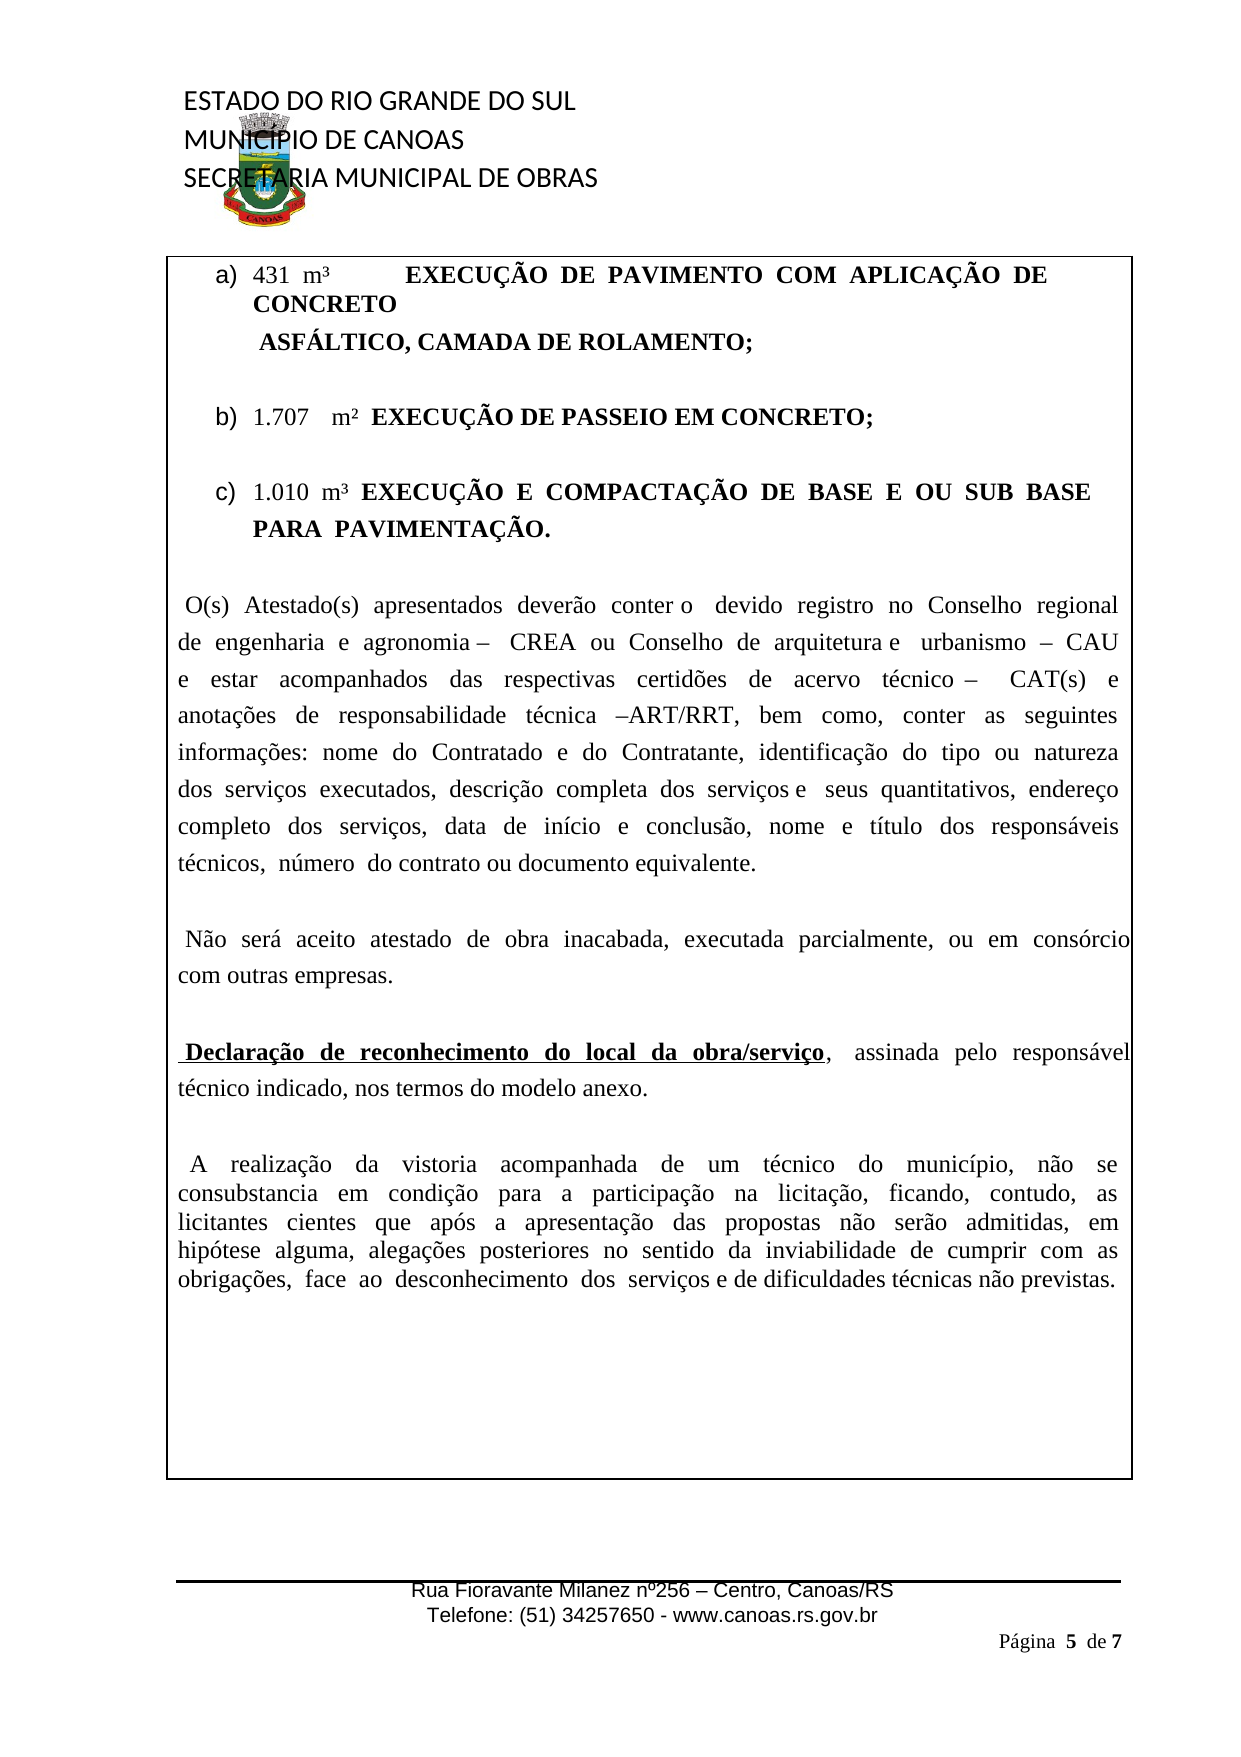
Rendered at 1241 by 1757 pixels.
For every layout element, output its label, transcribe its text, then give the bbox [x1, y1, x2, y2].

picture [177, 82, 351, 256]
table_header 431 m³ EXECUÇÃO DE PAVIMENTO COM APLICAÇÃO DE CONCRETO ASFÁLTICO, CAMADA DE ROLAMENTO; 1.707 m² EXECUÇÃO DE PASSEIO EM CONCRETO; 1.010 m³ EXECUÇÃO E COMPACTAÇÃO DE BASE E OU SUB BASE PARA PAVIMENTAÇÃO. O(s) Atestado(s) apresentados deverão conter o devido registro no Conselho regional de engenharia e agronomia – CREA ou Conselho de arquitetura e urbanismo – CAU e estar acompanhados das respectivas certidões de acervo técnico – CAT(s) e anotações de responsabilidade técnica –ART/RRT, bem como, conter as seguintes informações: nome do Contratado e do Contratante, identificação do tipo ou natureza dos serviços executados, descrição completa dos serviços e seus quantitativos, endereço completo dos serviços, data de início e conclusão, nome e título dos responsáveis técnicos, número do contrato ou documento equivalente. Não será aceito atestado de obra inacabada, executada parcialmente, ou em consórcio com outras empresas. Declaração de reconhecimento do local da obra/serviço, assinada pelo responsável técnico indicado, nos termos do modelo anexo. A realização da vistoria acompanhada de um técnico do município, não se consubstancia em condição para a participação na licitação, ficando, contudo, as licitantes cientes que após a apresentação das propostas não serão admitidas, em hipótese alguma, alegações posteriores no sentido da inviabilidade de cumprir com as obrigações, face ao desconhecimento dos serviços e de dificuldades técnicas não previstas. [168, 257, 1131, 1478]
